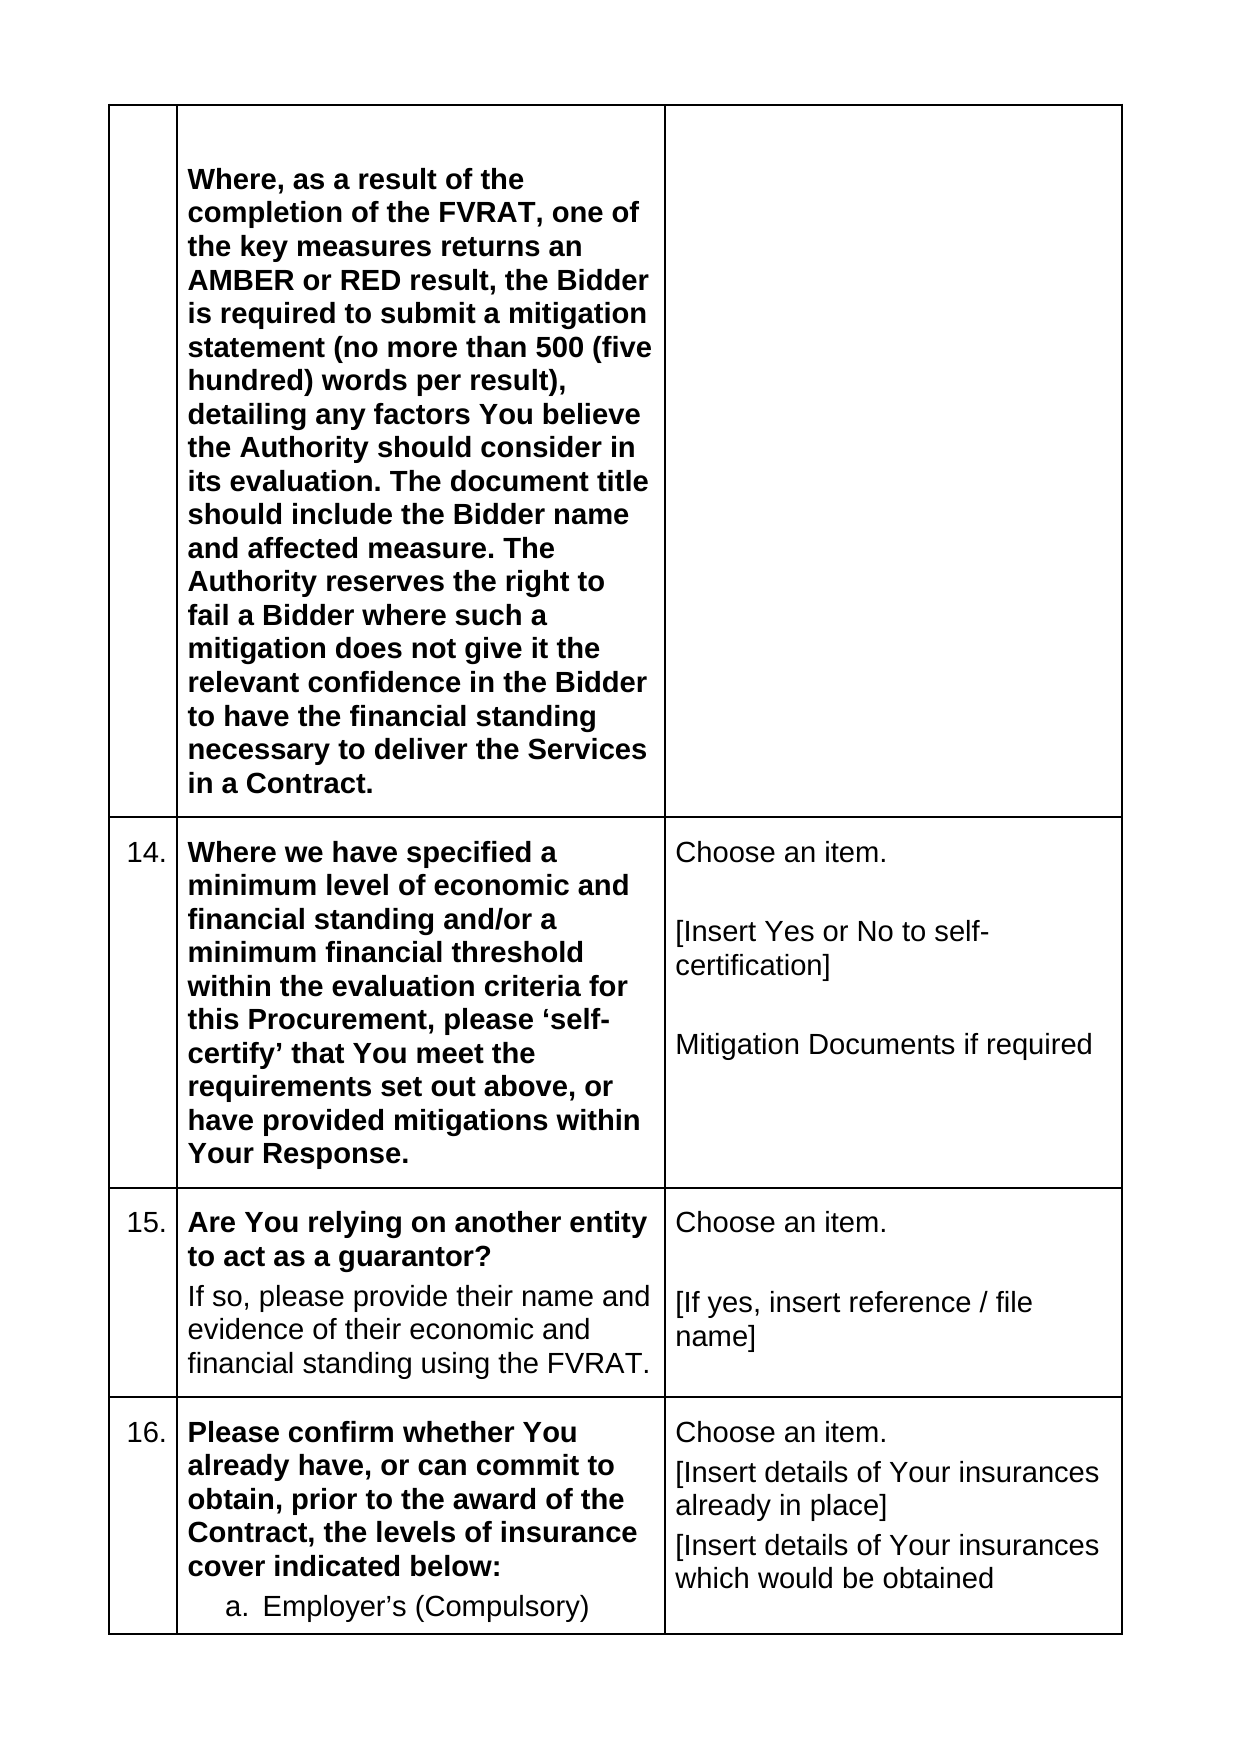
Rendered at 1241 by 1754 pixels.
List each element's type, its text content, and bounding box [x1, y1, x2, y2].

table_cell [If yes, insert reference / file name] [666, 1189, 1121, 1396]
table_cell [666, 106, 1121, 816]
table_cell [666, 1398, 1121, 1633]
table_cell Are You relying on another entity to act as a guarantor? If so, please provide their name and evidence of their economic and financial standing using the FVRAT. [178, 1189, 664, 1396]
table_cell [Insert Yes or No to self-certification] Mitigation Documents if required [666, 818, 1121, 1187]
table_cell [110, 1189, 176, 1396]
table_cell [110, 106, 176, 816]
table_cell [178, 1398, 664, 1633]
table_cell [110, 1398, 176, 1633]
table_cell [178, 106, 664, 816]
table_cell [110, 818, 176, 1187]
table_cell Where we have specified a minimum level of economic and financial standing and/or a minimum financial threshold within the evaluation criteria for this Procurement, please ‘self-certify’ that You meet the requirements set out above, or have provided mitigations within Your Response. [178, 818, 664, 1187]
